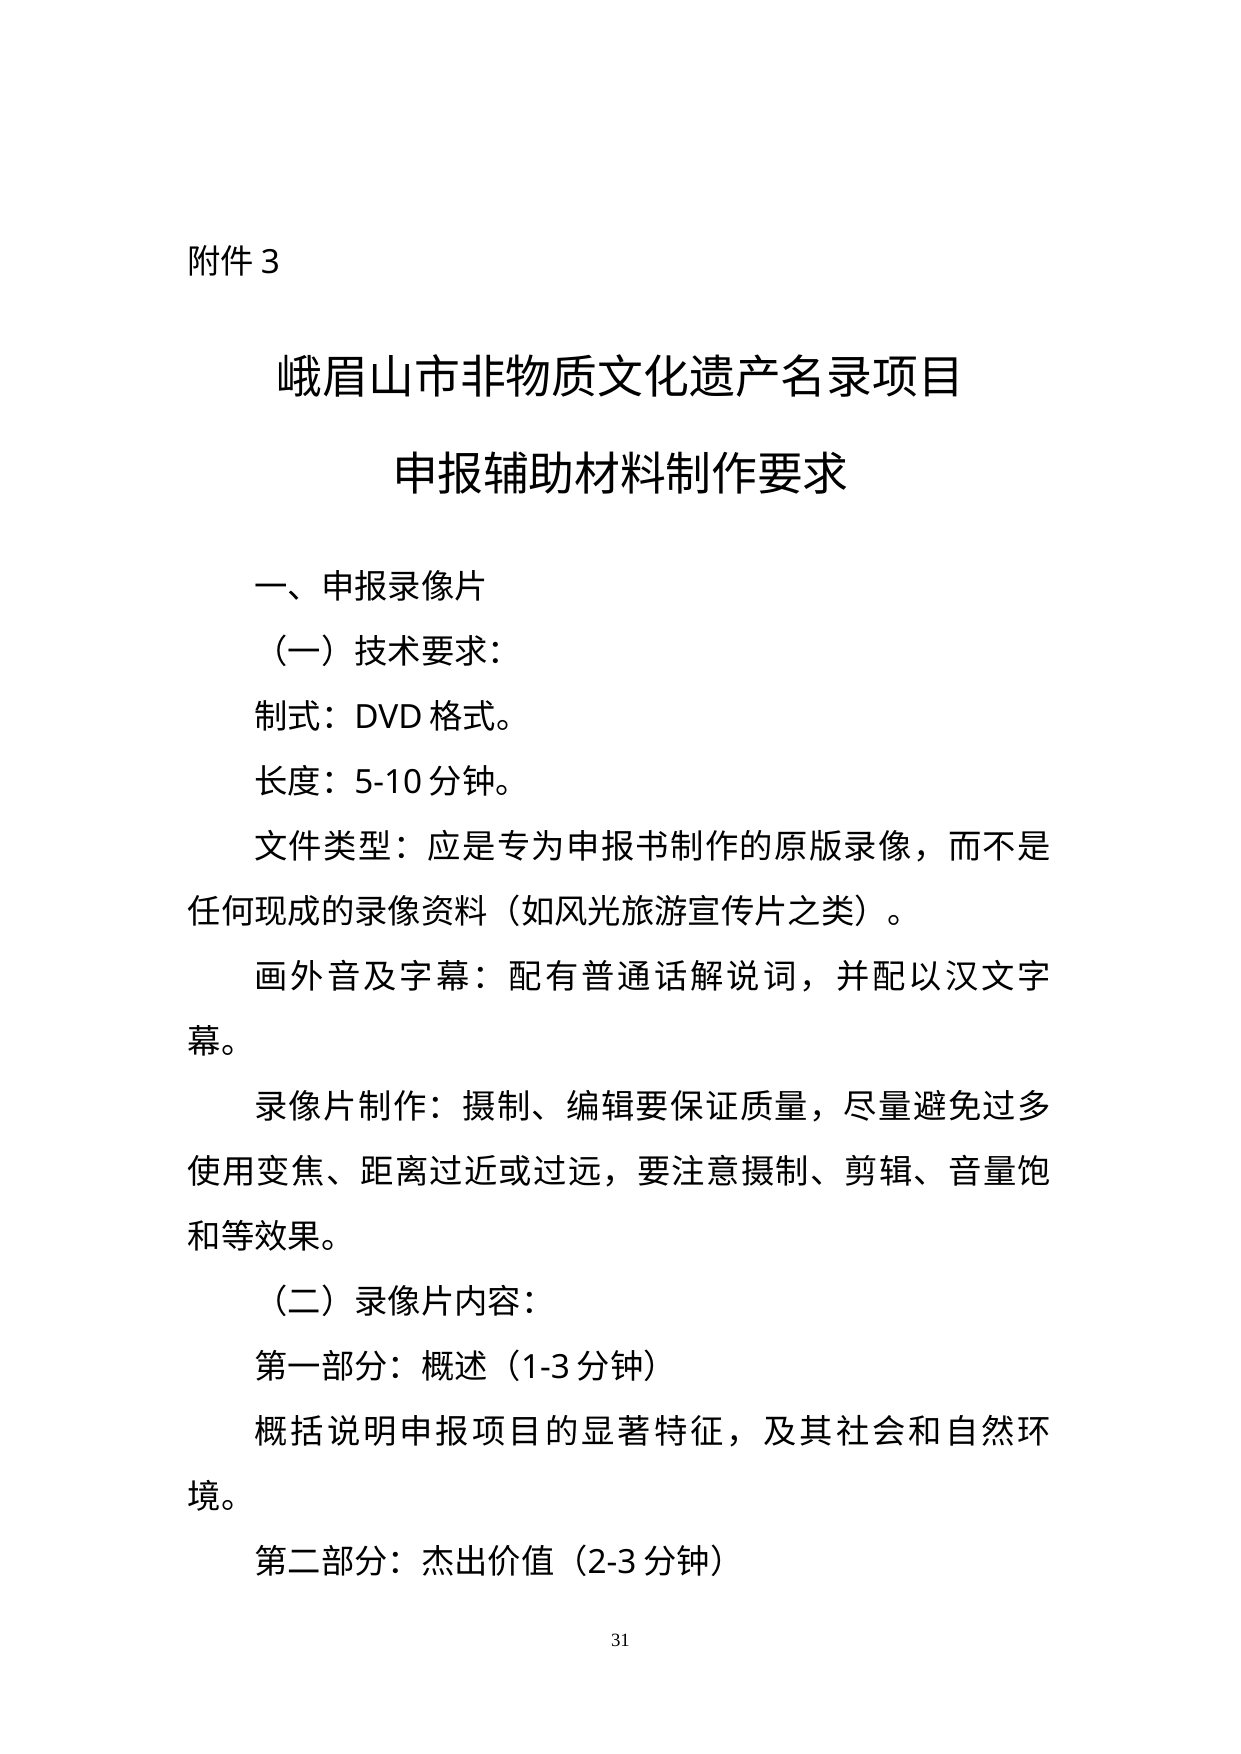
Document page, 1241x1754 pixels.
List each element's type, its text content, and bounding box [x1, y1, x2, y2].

subtitle 峨眉山市非物质文化遗产名录项目 [187, 324, 1053, 422]
text 第二部分：杰出价值（2-3分钟） [187, 1527, 1053, 1592]
subtitle 附件3 [187, 227, 1053, 292]
text 概括说明申报项目的显著特征，及其社会和自然环境。 [187, 1397, 1053, 1527]
text （一）技术要求： [187, 617, 1053, 682]
text 文件类型：应是专为申报书制作的原版录像，而不是任何现成的录像资料（如风光旅游宣传片之类）。 [187, 812, 1053, 942]
subtitle 申报辅助材料制作要求 [187, 422, 1053, 519]
text 第一部分：概述（1-3分钟） [187, 1332, 1053, 1397]
text 制式：DVD格式。 [187, 682, 1053, 747]
text 长度：5-10分钟。 [187, 747, 1053, 812]
text 一、申报录像片 [187, 552, 1053, 617]
text （二）录像片内容： [187, 1267, 1053, 1332]
text 画外音及字幕：配有普通话解说词，并配以汉文字幕。 [187, 942, 1053, 1072]
text 录像片制作：摄制、编辑要保证质量，尽量避免过多使用变焦、距离过近或过远，要注意摄制、剪辑、音量饱和等效果。 [187, 1072, 1053, 1267]
